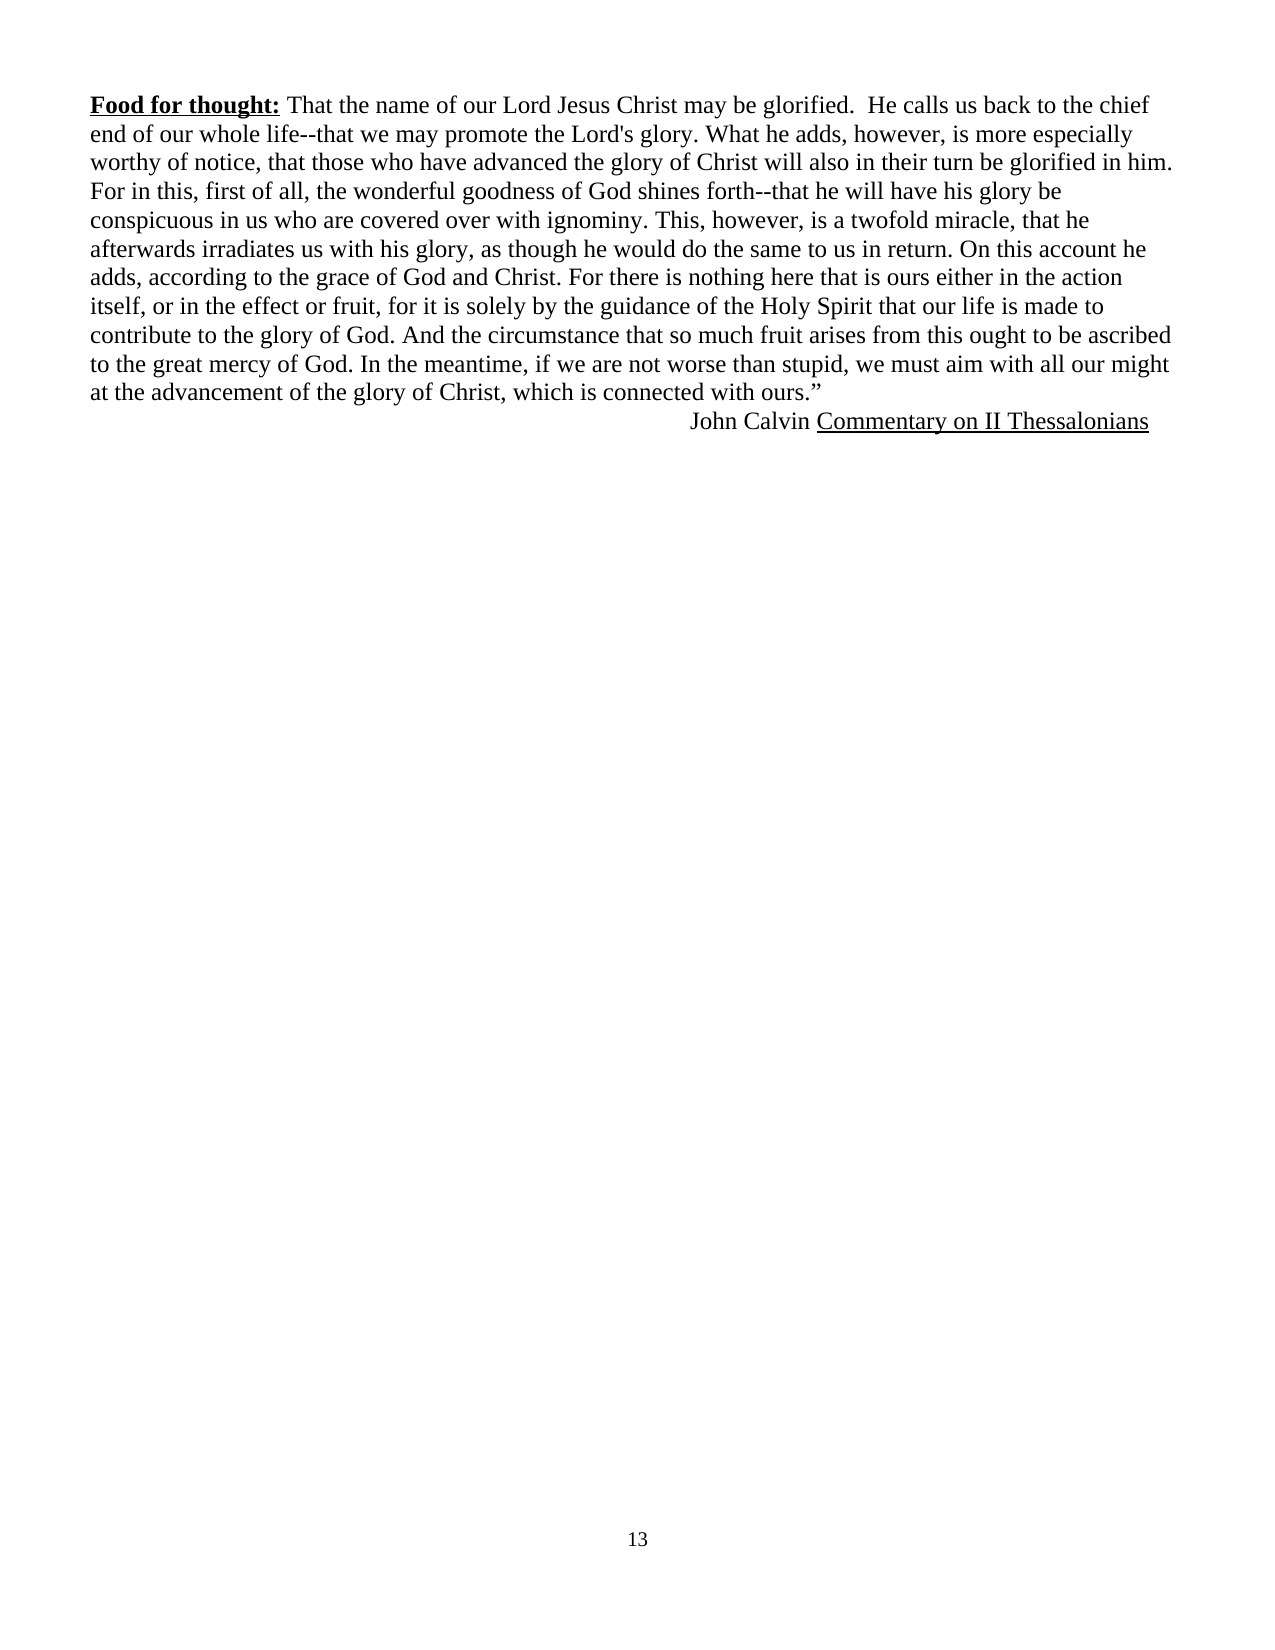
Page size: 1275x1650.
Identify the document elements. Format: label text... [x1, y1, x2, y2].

text John Calvin Commentary on II Thessalonians [90, 406, 1185, 435]
text Food for thought: That the name of our Lord Jesus Christ may be glorified. He calls us back to the chief end of our whole life--that we may promote the Lord's glory. What he adds, however, is more especially worthy of notice, that those who have advanced the glory of Christ will also in their turn be glorified in him. For in this, first of all, the wonderful goodness of God shines forth--that he will have his glory be conspicuous in us who are covered over with ignominy. This, however, is a twofold miracle, that he afterwards irradiates us with his glory, as though he would do the same to us in return. On this account he adds, according to the grace of God and Christ. For there is nothing here that is ours either in the action itself, or in the effect or fruit, for it is solely by the guidance of the Holy Spirit that our life is made to contribute to the glory of God. And the circumstance that so much fruit arises from this ought to be ascribed to the great mercy of God. In the meantime, if we are not worse than stupid, we must aim with all our might at the advancement of the glory of Christ, which is connected with ours.” [90, 90, 1185, 406]
